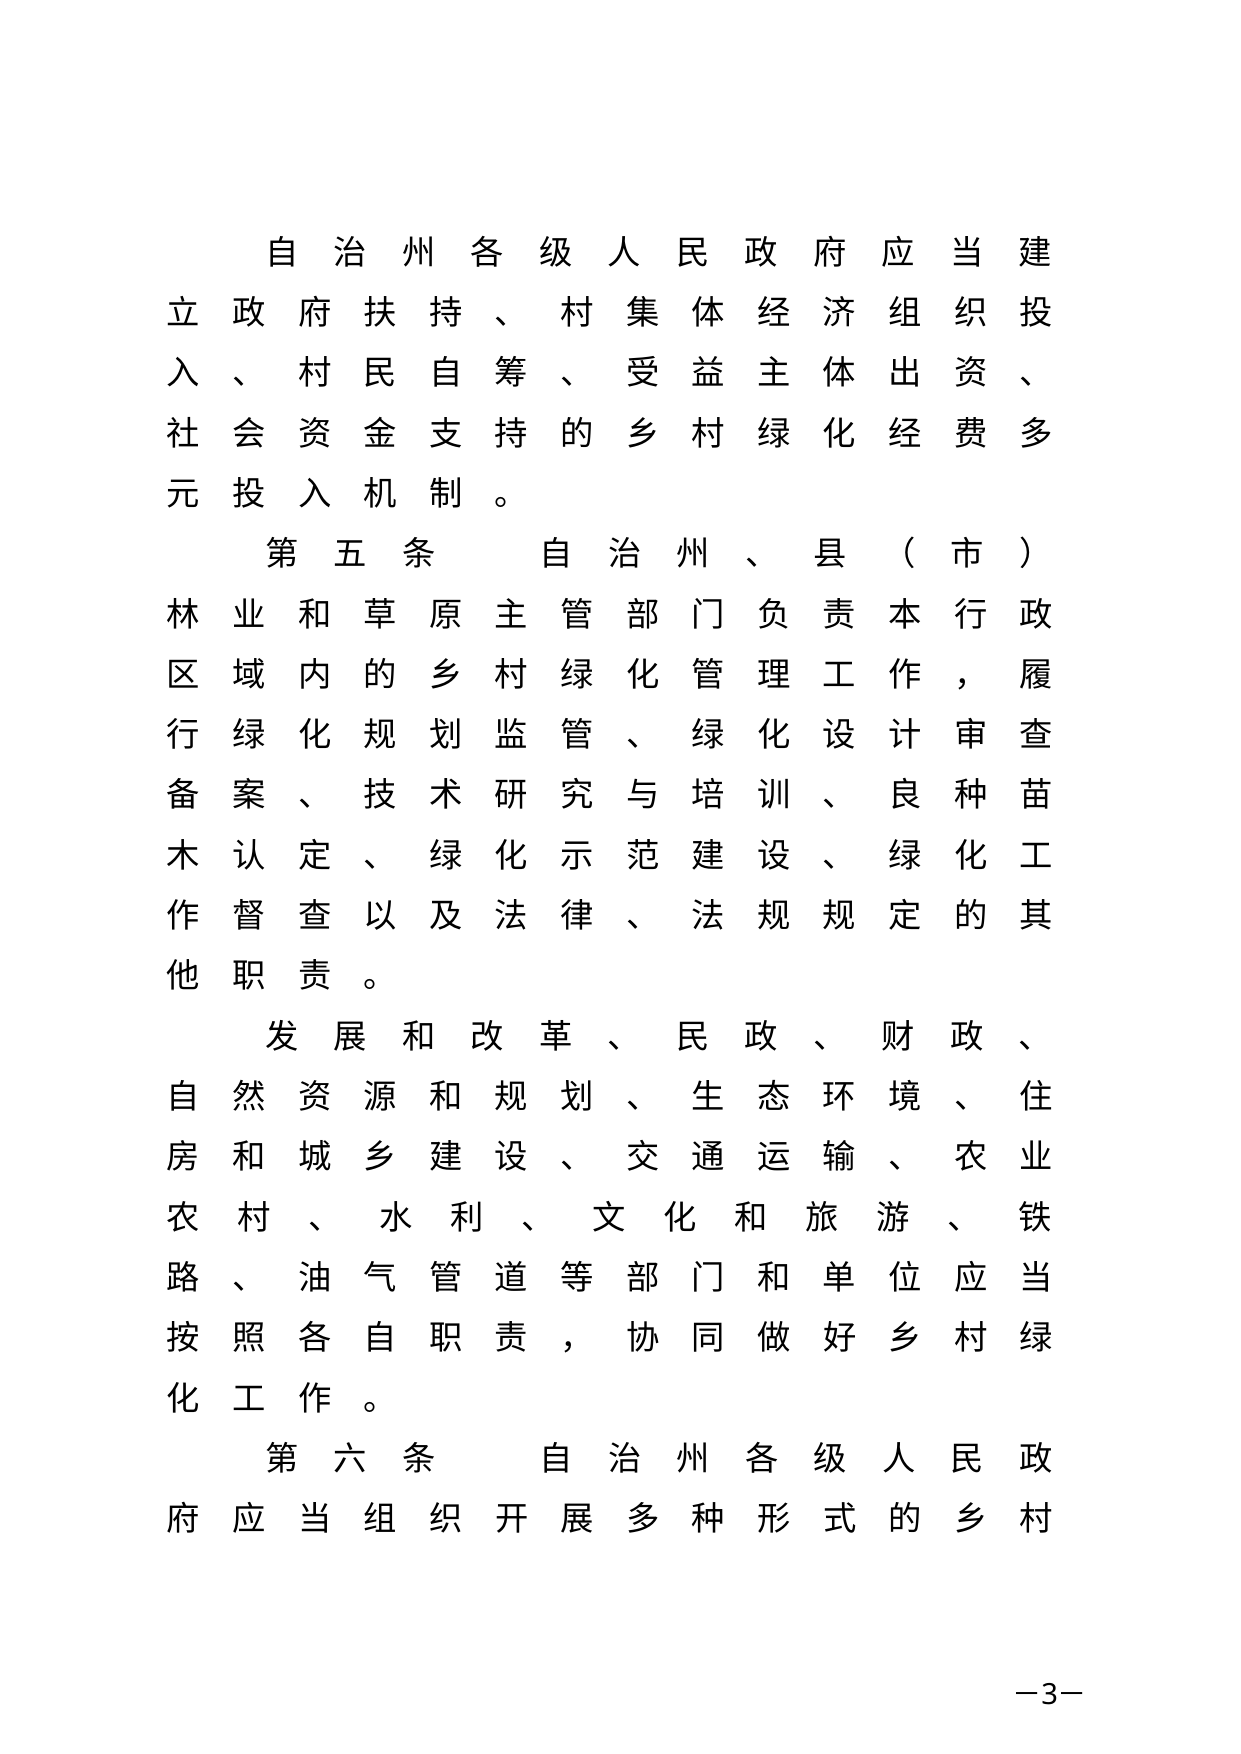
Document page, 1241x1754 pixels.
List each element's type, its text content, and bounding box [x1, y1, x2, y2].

text 发展和改革、民政、财政、自然资源和规划、生态环境、住房和城乡建设、交通运输、农业农村、水利、文化和旅游、铁路、油气管道等部门和单位应当按照各自职责，协同做好乡村绿化工作。 [167, 1003, 1085, 1426]
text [167, 1426, 1085, 1546]
text 第五条 自治州、县（市）林业和草原主管部门负责本行政区域内的乡村绿化管理工作，履行绿化规划监管、绿化设计审查备案、技术研究与培训、良种苗木认定、绿化示范建设、绿化工作督查以及法律、法规规定的其他职责。 [167, 521, 1085, 1003]
text 自治州各级人民政府应当建立政府扶持、村集体经济组织投入、村民自筹、受益主体出资、社会资金支持的乡村绿化经费多元投入机制。 [167, 219, 1085, 521]
